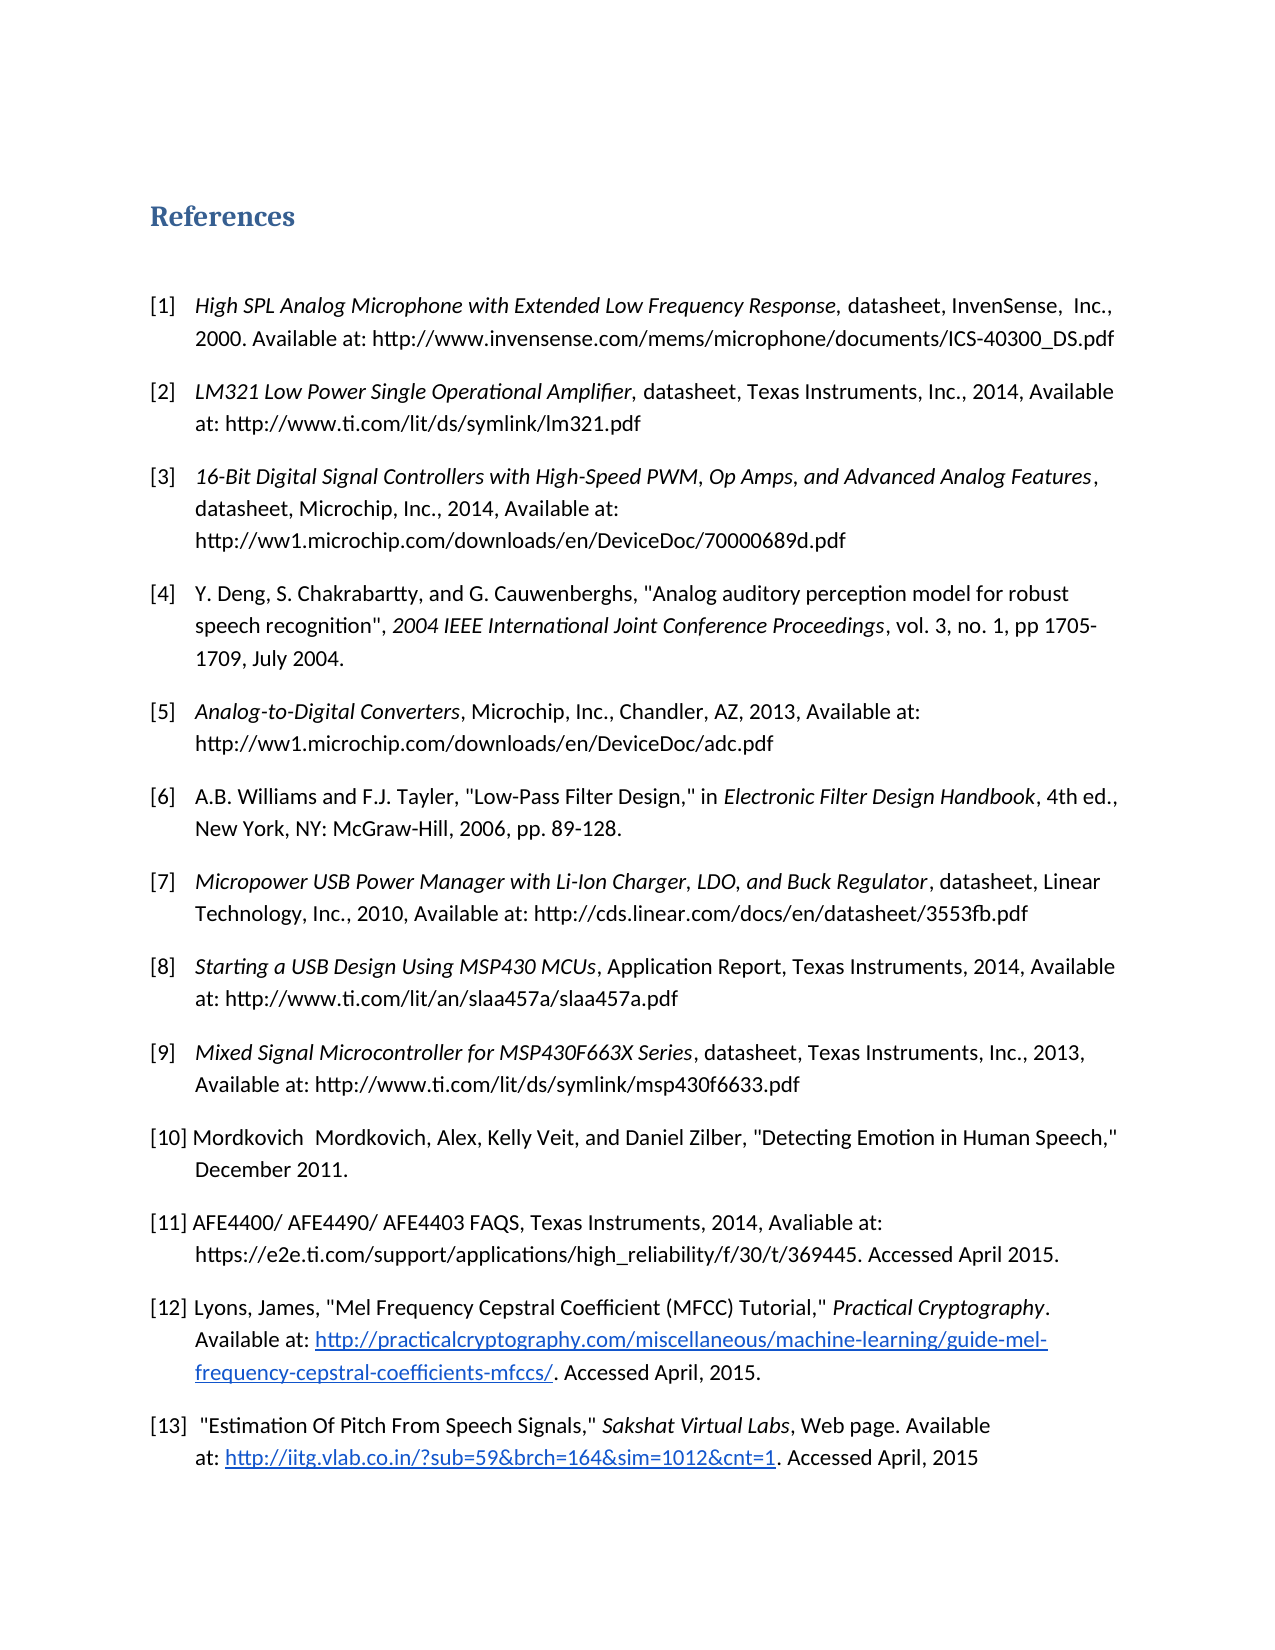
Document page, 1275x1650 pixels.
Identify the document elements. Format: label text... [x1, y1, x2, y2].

text [3] 16-Bit Digital Signal Controllers with High-Speed PWM, Op Amps, and Advanced Analog Features, datasheet, Microchip, Inc., 2014, Available at: http://ww1.microchip.com/downloads/en/DeviceDoc/70000689d.pdf [150, 462, 1125, 554]
text [5] Analog-to-Digital Converters, Microchip, Inc., Chandler, AZ, 2013, Available at: http://ww1.microchip.com/downloads/en/DeviceDoc/adc.pdf [150, 697, 1125, 757]
subtitle References [150, 200, 1125, 233]
text [6] A.B. Williams and F.J. Tayler, "Low-Pass Filter Design," in Electronic Filter Design Handbook, 4th ed., New York, NY: McGraw-Hill, 2006, pp. 89-128. [150, 782, 1125, 842]
text [12] Lyons, James, "Mel Frequency Cepstral Coefficient (MFCC) Tutorial," Practical Cryptography. Available at: http://practicalcryptography.com/miscellaneous/machine-learning/guide-mel-frequency-cepstral-coefficients-mfccs/. Accessed April, 2015. [150, 1293, 1125, 1386]
text [7] Micropower USB Power Manager with Li-Ion Charger, LDO, and Buck Regulator, datasheet, Linear Technology, Inc., 2010, Available at: http://cds.linear.com/docs/en/datasheet/3553fb.pdf [150, 867, 1125, 927]
text [11] AFE4400/ AFE4490/ AFE4403 FAQS, Texas Instruments, 2014, Avaliable at: https://e2e.ti.com/support/applications/high_reliability/f/30/t/369445. Accessed April 2015. [150, 1208, 1125, 1268]
text [8] Starting a USB Design Using MSP430 MCUs, Application Report, Texas Instruments, 2014, Available at: http://www.ti.com/lit/an/slaa457a/slaa457a.pdf [150, 952, 1125, 1013]
text [10] Mordkovich Mordkovich, Alex, Kelly Veit, and Daniel Zilber, "Detecting Emotion in Human Speech," December 2011. [150, 1123, 1125, 1183]
text [4] Y. Deng, S. Chakrabartty, and G. Cauwenberghs, "Analog auditory perception model for robust speech recognition", 2004 IEEE International Joint Conference Proceedings, vol. 3, no. 1, pp 1705-1709, July 2004. [150, 579, 1125, 672]
text [13] "Estimation Of Pitch From Speech Signals," Sakshat Virtual Labs, Web page. Available at: http://iitg.vlab.co.in/?sub=59&brch=164&sim=1012&cnt=1. Accessed April, 2015 [150, 1411, 1125, 1471]
text [1] High SPL Analog Microphone with Extended Low Frequency Response, datasheet, InvenSense, Inc., 2000. Available at: http://www.invensense.com/mems/microphone/documents/ICS-40300_DS.pdf [150, 292, 1125, 352]
text [9] Mixed Signal Microcontroller for MSP430F663X Series, datasheet, Texas Instruments, Inc., 2013, Available at: http://www.ti.com/lit/ds/symlink/msp430f6633.pdf [150, 1038, 1125, 1098]
text [2] LM321 Low Power Single Operational Amplifier, datasheet, Texas Instruments, Inc., 2014, Available at: http://www.ti.com/lit/ds/symlink/lm321.pdf [150, 377, 1125, 437]
